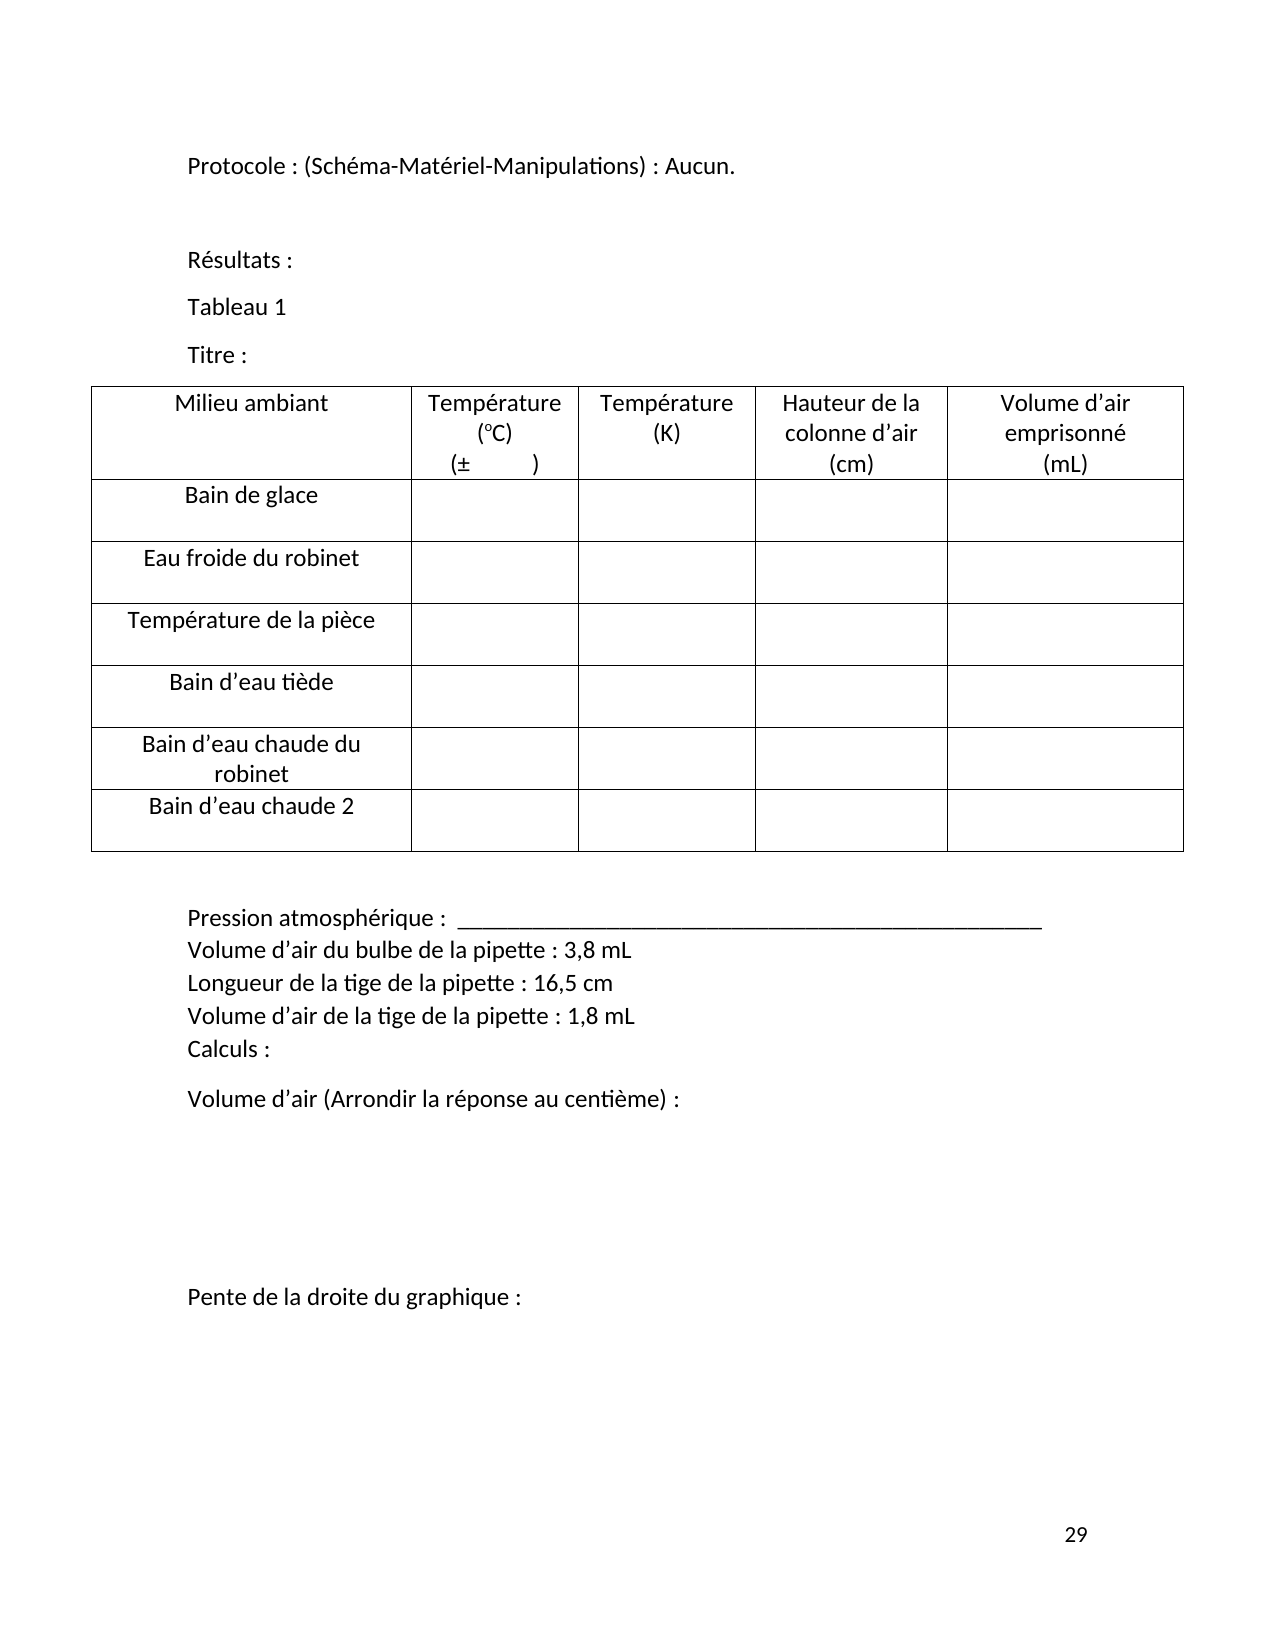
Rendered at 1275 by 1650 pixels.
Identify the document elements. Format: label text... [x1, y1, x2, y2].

table_cell Bain d’eau tiède [92, 666, 411, 727]
table_cell Bain d’eau chaude du robinet [92, 728, 411, 789]
text Longueur de la tige de la pipette : 16,5 cm [187, 967, 1087, 998]
table_cell [579, 790, 755, 851]
table_cell [756, 480, 947, 541]
table_cell [412, 480, 578, 541]
table_cell [756, 604, 947, 665]
table_cell [412, 790, 578, 851]
text Résultats : [187, 244, 1087, 275]
text Volume d’air de la tige de la pipette : 1,8 mL [187, 1000, 1087, 1031]
table_cell [948, 728, 1183, 789]
text Volume d’air du bulbe de la pipette : 3,8 mL [187, 934, 1087, 965]
table_cell [579, 542, 755, 603]
table_cell Bain d’eau chaude 2 [92, 790, 411, 851]
text Titre : [187, 339, 1087, 369]
table_cell [756, 728, 947, 789]
table_cell [412, 542, 578, 603]
text Pression atmosphérique : _______________________________________________ [187, 902, 1087, 932]
table_header Hauteur de la colonne d’air (cm) [756, 387, 947, 478]
table_cell [579, 728, 755, 789]
table_cell [756, 542, 947, 603]
table_cell [412, 604, 578, 665]
table_cell [948, 542, 1183, 603]
table_header Température (K) [579, 387, 755, 478]
table_cell Bain de glace [92, 480, 411, 541]
table_cell [756, 666, 947, 727]
table_cell [412, 666, 578, 727]
text Protocole : (Schéma-Matériel-Manipulations) : Aucun. [187, 150, 1087, 181]
table_cell Eau froide du robinet [92, 542, 411, 603]
table_header Volume d’air emprisonné (mL) [948, 387, 1183, 478]
text Pente de la droite du graphique : [187, 1281, 1087, 1312]
table_cell [412, 728, 578, 789]
table_header Milieu ambiant [92, 387, 411, 478]
table_cell [948, 480, 1183, 541]
table_cell [756, 790, 947, 851]
table_header Température (oC) (± ) [412, 387, 578, 478]
text Volume d’air (Arrondir la réponse au centième) : [187, 1083, 1087, 1113]
table_cell [948, 790, 1183, 851]
text Tableau 1 [187, 292, 1087, 322]
table_cell [948, 666, 1183, 727]
table_cell [579, 604, 755, 665]
table_cell [948, 604, 1183, 665]
text Calculs : [187, 1033, 1087, 1064]
table_cell Température de la pièce [92, 604, 411, 665]
table_cell [579, 666, 755, 727]
table_cell [579, 480, 755, 541]
